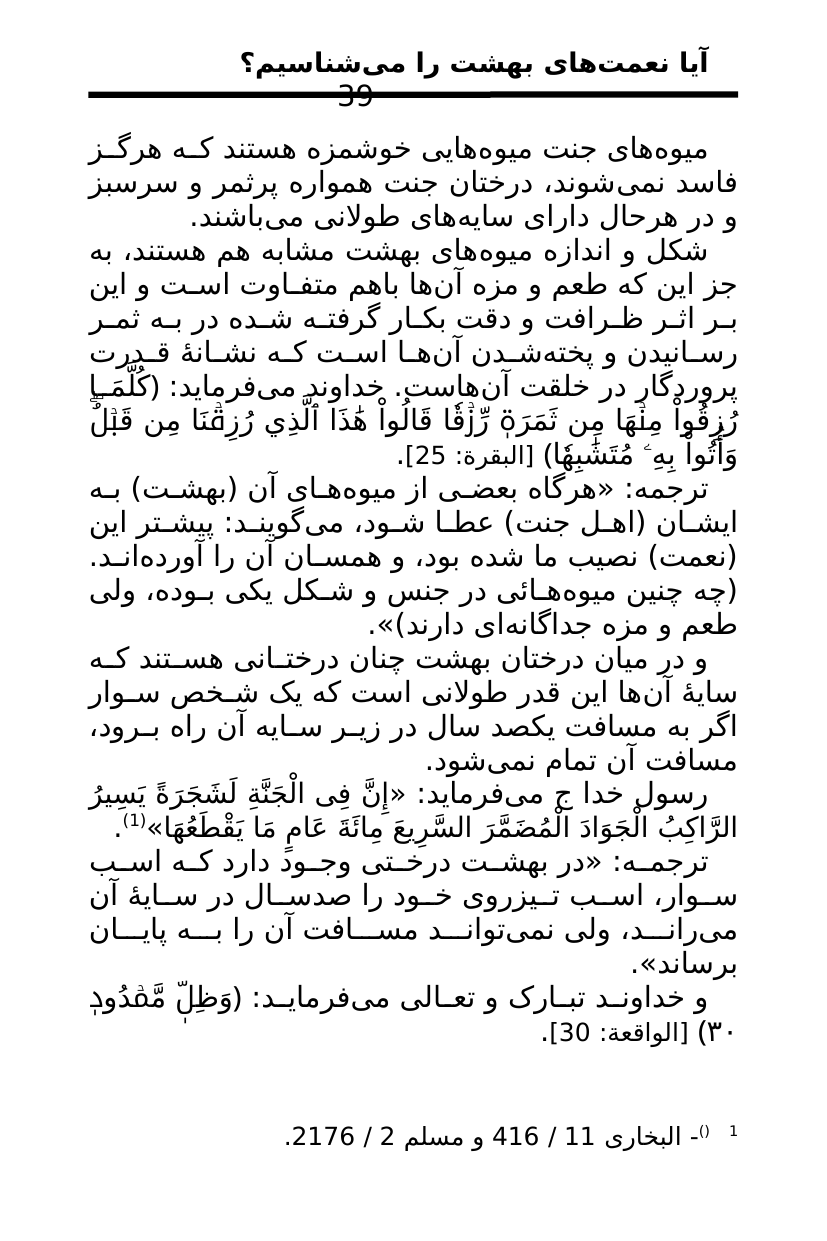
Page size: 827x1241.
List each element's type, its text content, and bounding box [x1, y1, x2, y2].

text ترجمه: «در بهشت درختی وجود دارد که اسب سوار، اسب تیزروی خود را صدسال در سایۀ آن می‌راند، ولی نمی‌تواند مسافت آن را به پایان برساند». [89, 845, 738, 981]
text رسول خدا ج می‌فرماید: «إِنَّ فِى الْجَنَّةِ لَشَجَرَةً يَسِيرُ الرَّاكِبُ الْجَوَادَ الْمُضَمَّرَ السَّرِيعَ مِائَةَ عَامٍ مَا يَقْطَعُهَا»(). [89, 777, 738, 845]
text شکل و اندازه میوه‌های بهشت مشابه هم هستند، به جز این که طعم و مزه آن‌ها باهم متفاوت است و این بر اثر ظرافت و دقت بکار گرفته شده در به ثمر رسانیدن و پخته‌شدن آن‌ها است که نشانۀ قدرت پروردگار در خلقت آن‌هاست. خداوند می‌فرماید: ﴿كُلَّمَا رُزِقُواْ مِنۡهَا مِن ثَمَرَةٖ رِّزۡقٗا قَالُواْ هَٰذَا ٱلَّذِي رُزِقۡنَا مِن قَبۡلُۖ وَأُتُواْ بِهِۦ مُتَشَٰبِهٗا﴾ [البقرة: 25]. [89, 233, 738, 471]
text و در میان درختان بهشت چنان درختانی هستند که سایۀ آن‌ها این قدر طولانی است که یک شخص سوار اگر به مسافت یکصد سال در زیر سایه آن راه برود، مسافت آن تمام نمی‌شود. [89, 641, 738, 777]
text و خداوند تبارک و تعالی می‌فرماید: ﴿وَظِلّٖ مَّمۡدُودٖ ٣٠﴾ [الواقعة: 30]. [89, 981, 738, 1048]
text میوه‌های جنت میوه‌هایی خوشمزه هستند که هرگز فاسد نمی‌شوند، درختان جنت همواره پرثمر و سرسبز و در هرحال دارای سایه‌های طولانی می‌باشند. [89, 132, 738, 233]
text ترجمه: «هرگاه بعضی از میوه‌های آن (بهشت) به ایشان (اهل جنت) عطا شود، می‌گویند: پیشتر این (نعمت) نصیب ما شده بود، و همسان آن را آورده‌اند. (چه چنین میوه‌هائی در جنس و شکل یکی بوده، ولی طعم و مزه جداگانه‌ای دارند)». [89, 471, 738, 641]
